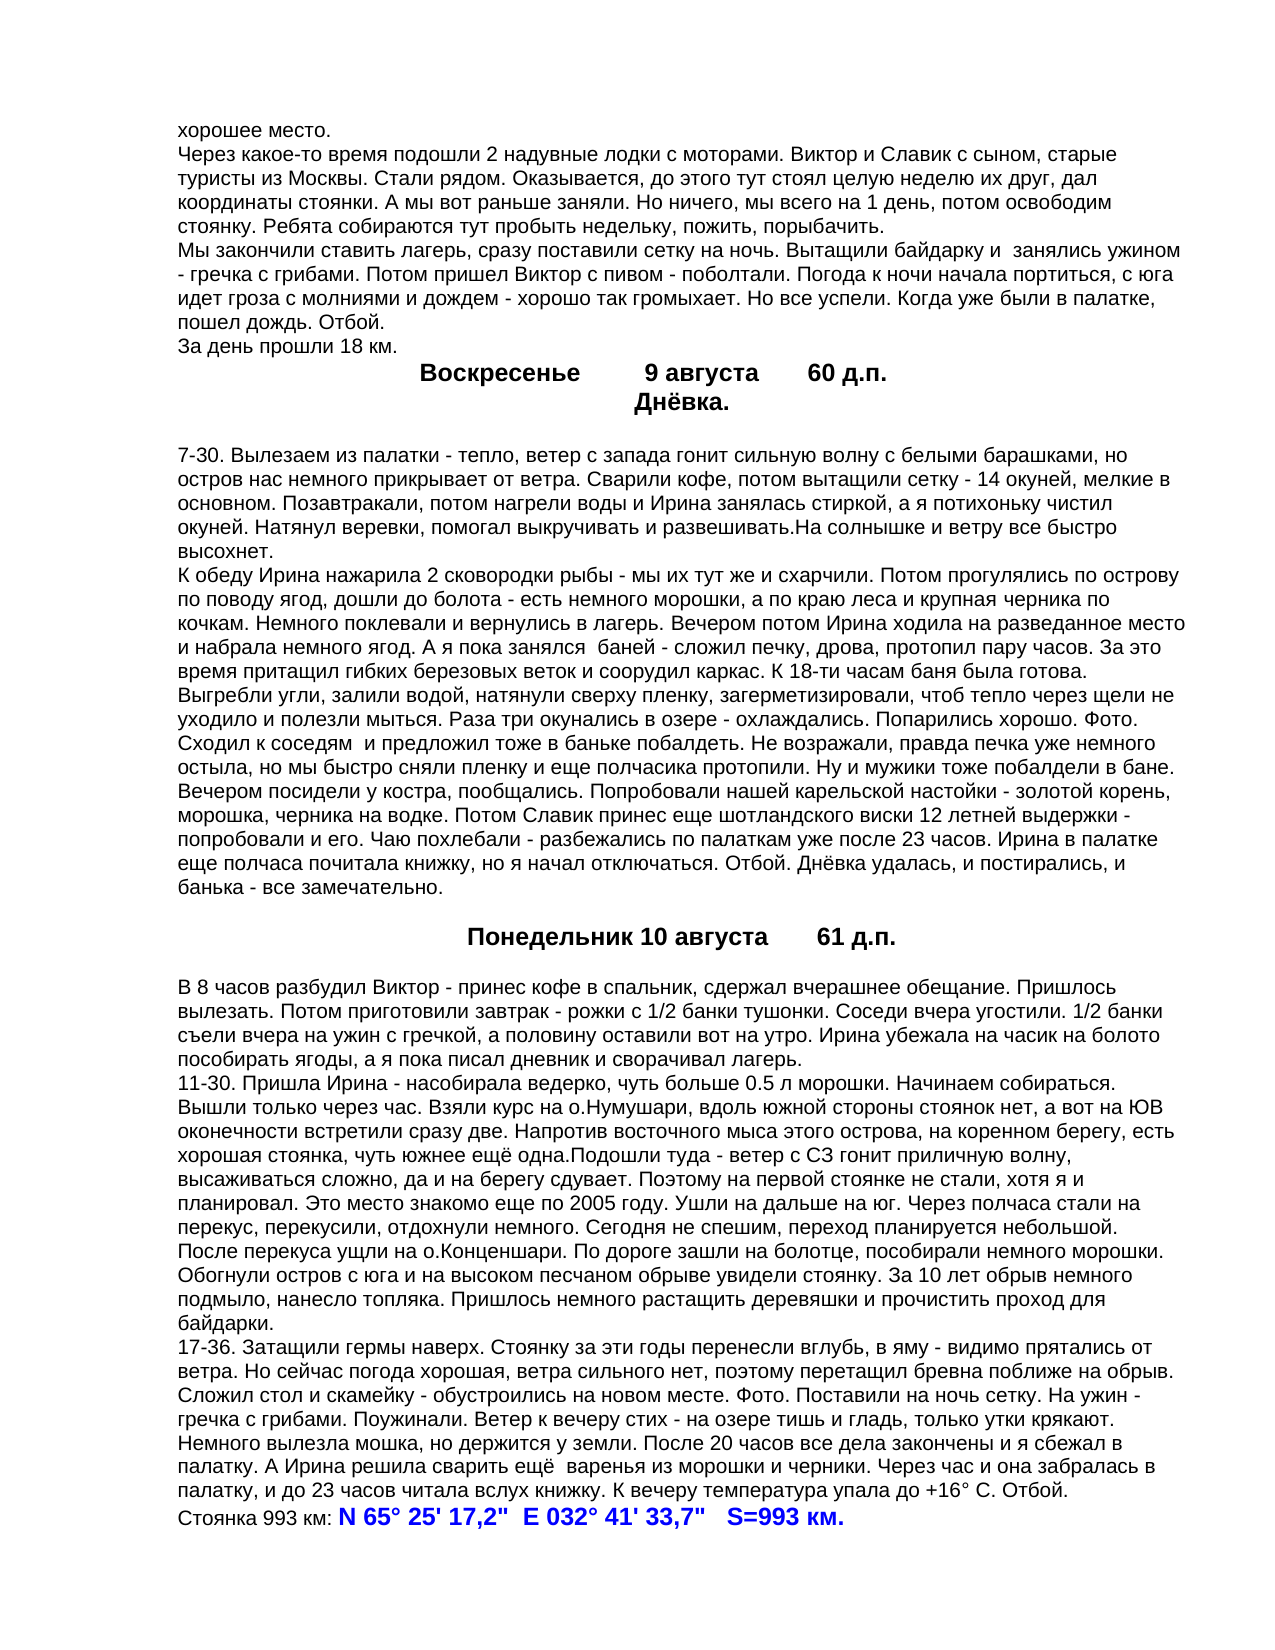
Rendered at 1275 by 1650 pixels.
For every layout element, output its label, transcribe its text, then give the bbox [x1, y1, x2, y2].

text К обеду Ирина нажарила 2 сковородки рыбы - мы их тут же и схарчили. Потом прогулялись по острову по поводу ягод, дошли до болота - есть немного морошки, а по краю леса и крупная черника по кочкам. Немного поклевали и вернулись в лагерь. Вечером потом Ирина ходила на разведанное место и набрала немного ягод. А я пока занялся баней - сложил печку, дрова, протопил пару часов. За это время притащил гибких березовых веток и соорудил каркас. К 18-ти часам баня была готова. Выгребли угли, залили водой, натянули сверху пленку, загерметизировали, чтоб тепло через щели не уходило и полезли мыться. Раза три окунались в озере - охлаждались. Попарились хорошо. Фото. [177, 563, 1186, 731]
text Стоянка 993 км: N 65° 25' 17,2" E 032° 41' 33,7" S=993 км. [177, 1502, 1186, 1531]
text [177, 118, 1186, 142]
text Воскресенье 9 августа 60 д.п. [177, 358, 1186, 386]
text 11-30. Пришла Ирина - насобирала ведерко, чуть больше 0.5 л морошки. Начинаем собираться. Вышли только через час. Взяли курс на о.Нумушари, вдоль южной стороны стоянок нет, а вот на ЮВ оконечности встретили сразу две. Напротив восточного мыса этого острова, на коренном берегу, есть хорошая стоянка, чуть южнее ещё одна.Подошли туда - ветер с СЗ гонит приличную волну, высаживаться сложно, да и на берегу сдувает. Поэтому на первой стоянке не стали, хотя я и планировал. Это место знакомо еще по 2005 году. Ушли на дальше на юг. Через полчаса стали на перекус, перекусили, отдохнули немного. Сегодня не спешим, переход планируется небольшой. [177, 1071, 1186, 1239]
text Через какое-то время подошли 2 надувные лодки с моторами. Виктор и Славик с сыном, старые туристы из Москвы. Стали рядом. Оказывается, до этого тут стоял целую неделю их друг, дал координаты стоянки. А мы вот раньше заняли. Но ничего, мы всего на 1 день, потом освободим стоянку. Ребята собираются тут пробыть недельку, пожить, порыбачить. [177, 142, 1186, 238]
text После перекуса ущли на о.Конценшари. По дороге зашли на болотце, пособирали немного морошки. Обогнули остров с юга и на высоком песчаном обрыве увидели стоянку. За 10 лет обрыв немного подмыло, нанесло топляка. Пришлось немного растащить деревяшки и прочистить проход для байдарки. [177, 1239, 1186, 1334]
text В 8 часов разбудил Виктор - принес кофе в спальник, сдержал вчерашнее обещание. Пришлось вылезать. Потом приготовили завтрак - рожки с 1/2 банки тушонки. Соседи вчера угостили. 1/2 банки съели вчера на ужин с гречкой, а половину оставили вот на утро. Ирина убежала на часик на болото пособирать ягоды, а я пока писал дневник и сворачивал лагерь. [177, 975, 1186, 1071]
text Понедельник 10 августа 61 д.п. [177, 922, 1186, 951]
text Сходил к соседям и предложил тоже в баньке побалдеть. Не возражали, правда печка уже немного остыла, но мы быстро сняли пленку и еще полчасика протопили. Ну и мужики тоже побалдели в бане. [177, 731, 1186, 779]
text 7-30. Вылезаем из палатки - тепло, ветер с запада гонит сильную волну с белыми барашками, но остров нас немного прикрывает от ветра. Сварили кофе, потом вытащили сетку - 14 окуней, мелкие в основном. Позавтракали, потом нагрели воды и Ирина занялась стиркой, а я потихоньку чистил окуней. Натянул веревки, помогал выкручивать и развешивать.На солнышке и ветру все быстро высохнет. [177, 443, 1186, 563]
text Мы закончили ставить лагерь, сразу поставили сетку на ночь. Вытащили байдарку и занялись ужином - гречка с грибами. Потом пришел Виктор с пивом - поболтали. Погода к ночи начала портиться, с юга идет гроза с молниями и дождем - хорошо так громыхает. Но все успели. Когда уже были в палатке, пошел дождь. Отбой. [177, 238, 1186, 334]
text Днёвка. [177, 386, 1186, 415]
text 17-36. Затащили гермы наверх. Стоянку за эти годы перенесли вглубь, в яму - видимо прятались от ветра. Но сейчас погода хорошая, ветра сильного нет, поэтому перетащил бревна поближе на обрыв. Сложил стол и скамейку - обустроились на новом месте. Фото. Поставили на ночь сетку. На ужин - гречка с грибами. Поужинали. Ветер к вечеру стих - на озере тишь и гладь, только утки крякают. Немного вылезла мошка, но держится у земли. После 20 часов все дела закончены и я сбежал в палатку. А Ирина решила сварить ещё варенья из морошки и черники. Через час и она забралась в палатку, и до 23 часов читала вслух книжку. К вечеру температура упала до +16° С. Отбой. [177, 1334, 1186, 1502]
text Вечером посидели у костра, пообщались. Попробовали нашей карельской настойки - золотой корень, морошка, черника на водке. Потом Славик принес еще шотландского виски 12 летней выдержки - попробовали и его. Чаю похлебали - разбежались по палаткам уже после 23 часов. Ирина в палатке еще полчаса почитала книжку, но я начал отключаться. Отбой. Днёвка удалась, и постирались, и банька - все замечательно. [177, 779, 1186, 898]
text За день прошли 18 км. [177, 334, 1186, 358]
